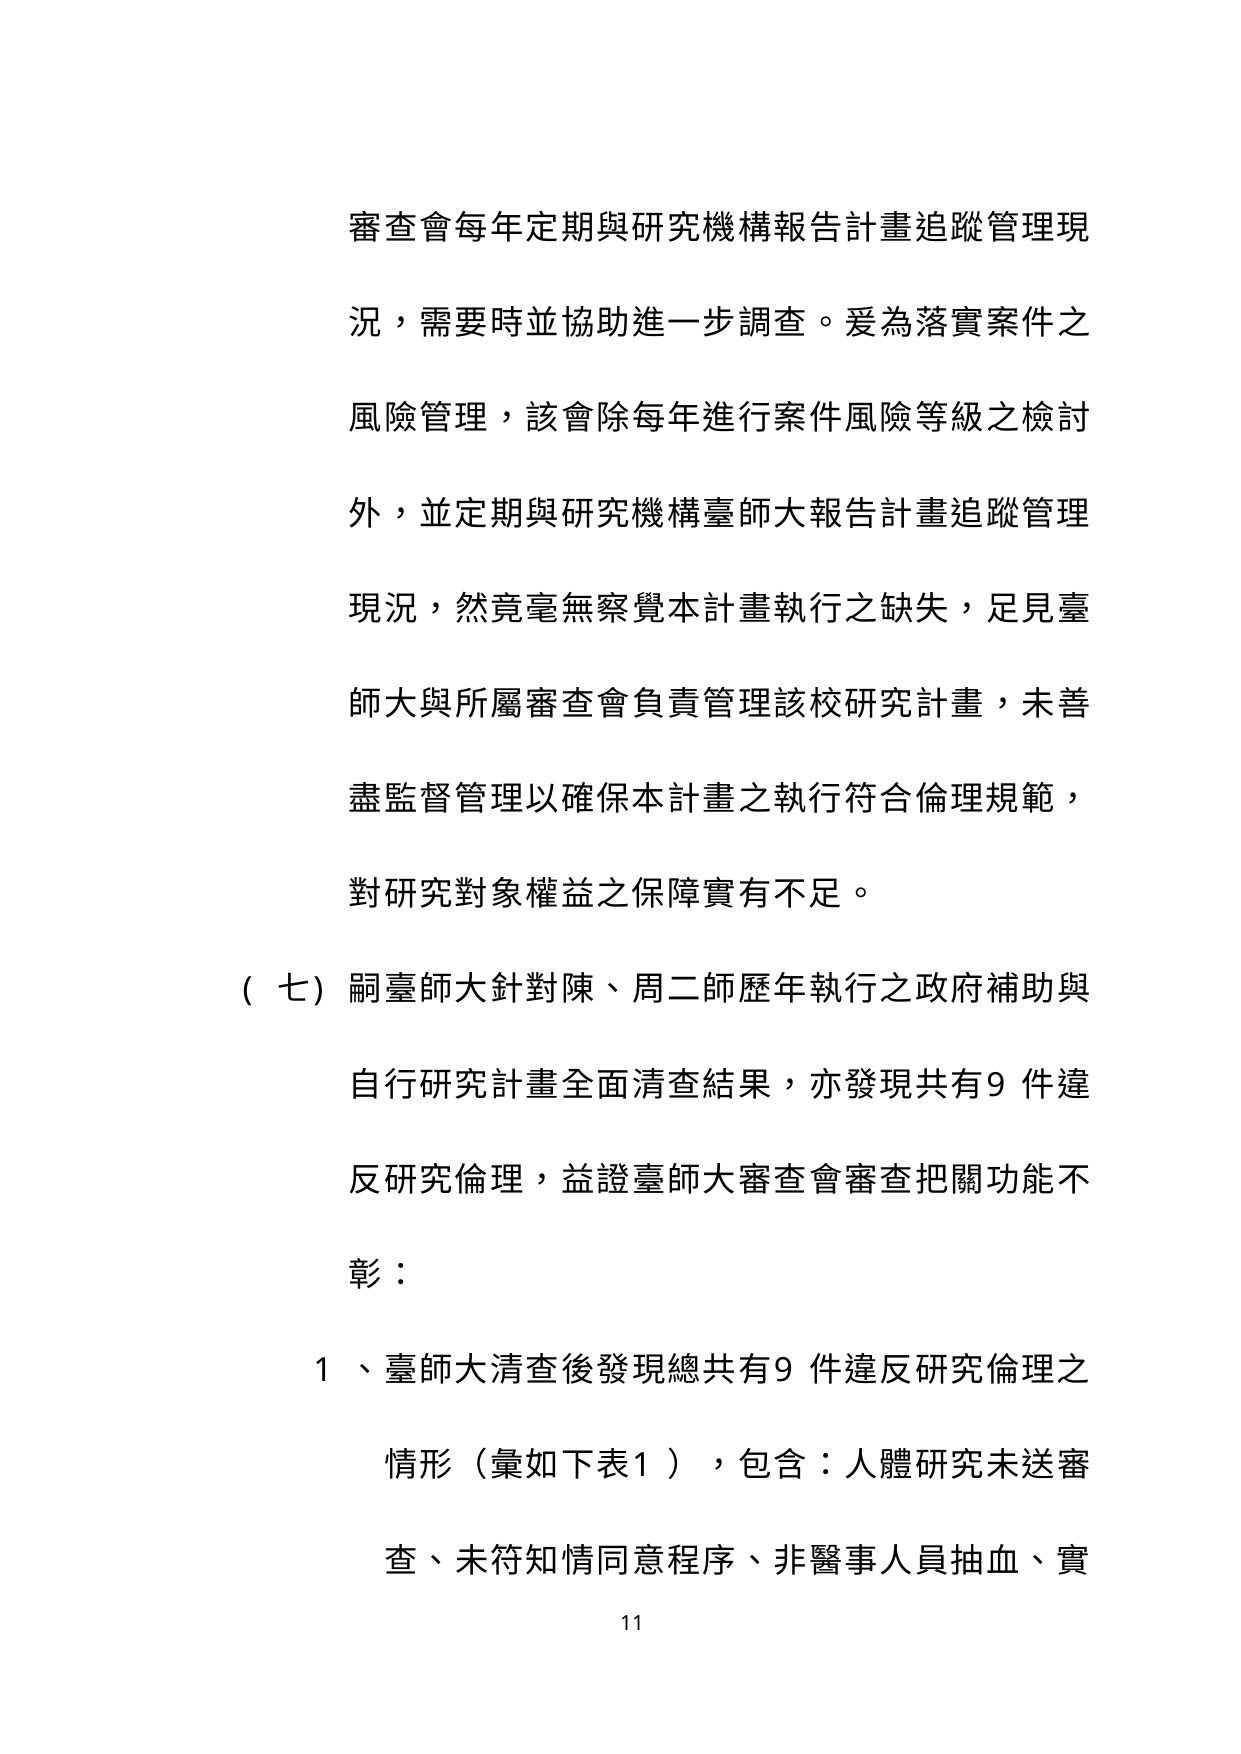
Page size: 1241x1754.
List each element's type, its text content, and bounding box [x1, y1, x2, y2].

subtitle 臺師大清查後發現總共有9件違反研究倫理之情形（彙如下表1），包含：人體研究未送審查、未符知情同意程序、非醫事人員抽血、實際執行與計畫不同、同時進行多項計畫資料收集、延遲發放受試費、繳回受試費等。 [296, 1320, 1092, 1605]
subtitle 嗣臺師大針對陳、周二師歷年執行之政府補助與自行研究計畫全面清查結果，亦發現共有9件違反研究倫理，益證臺師大審查會審查把關功能不彰： [242, 939, 1092, 1320]
